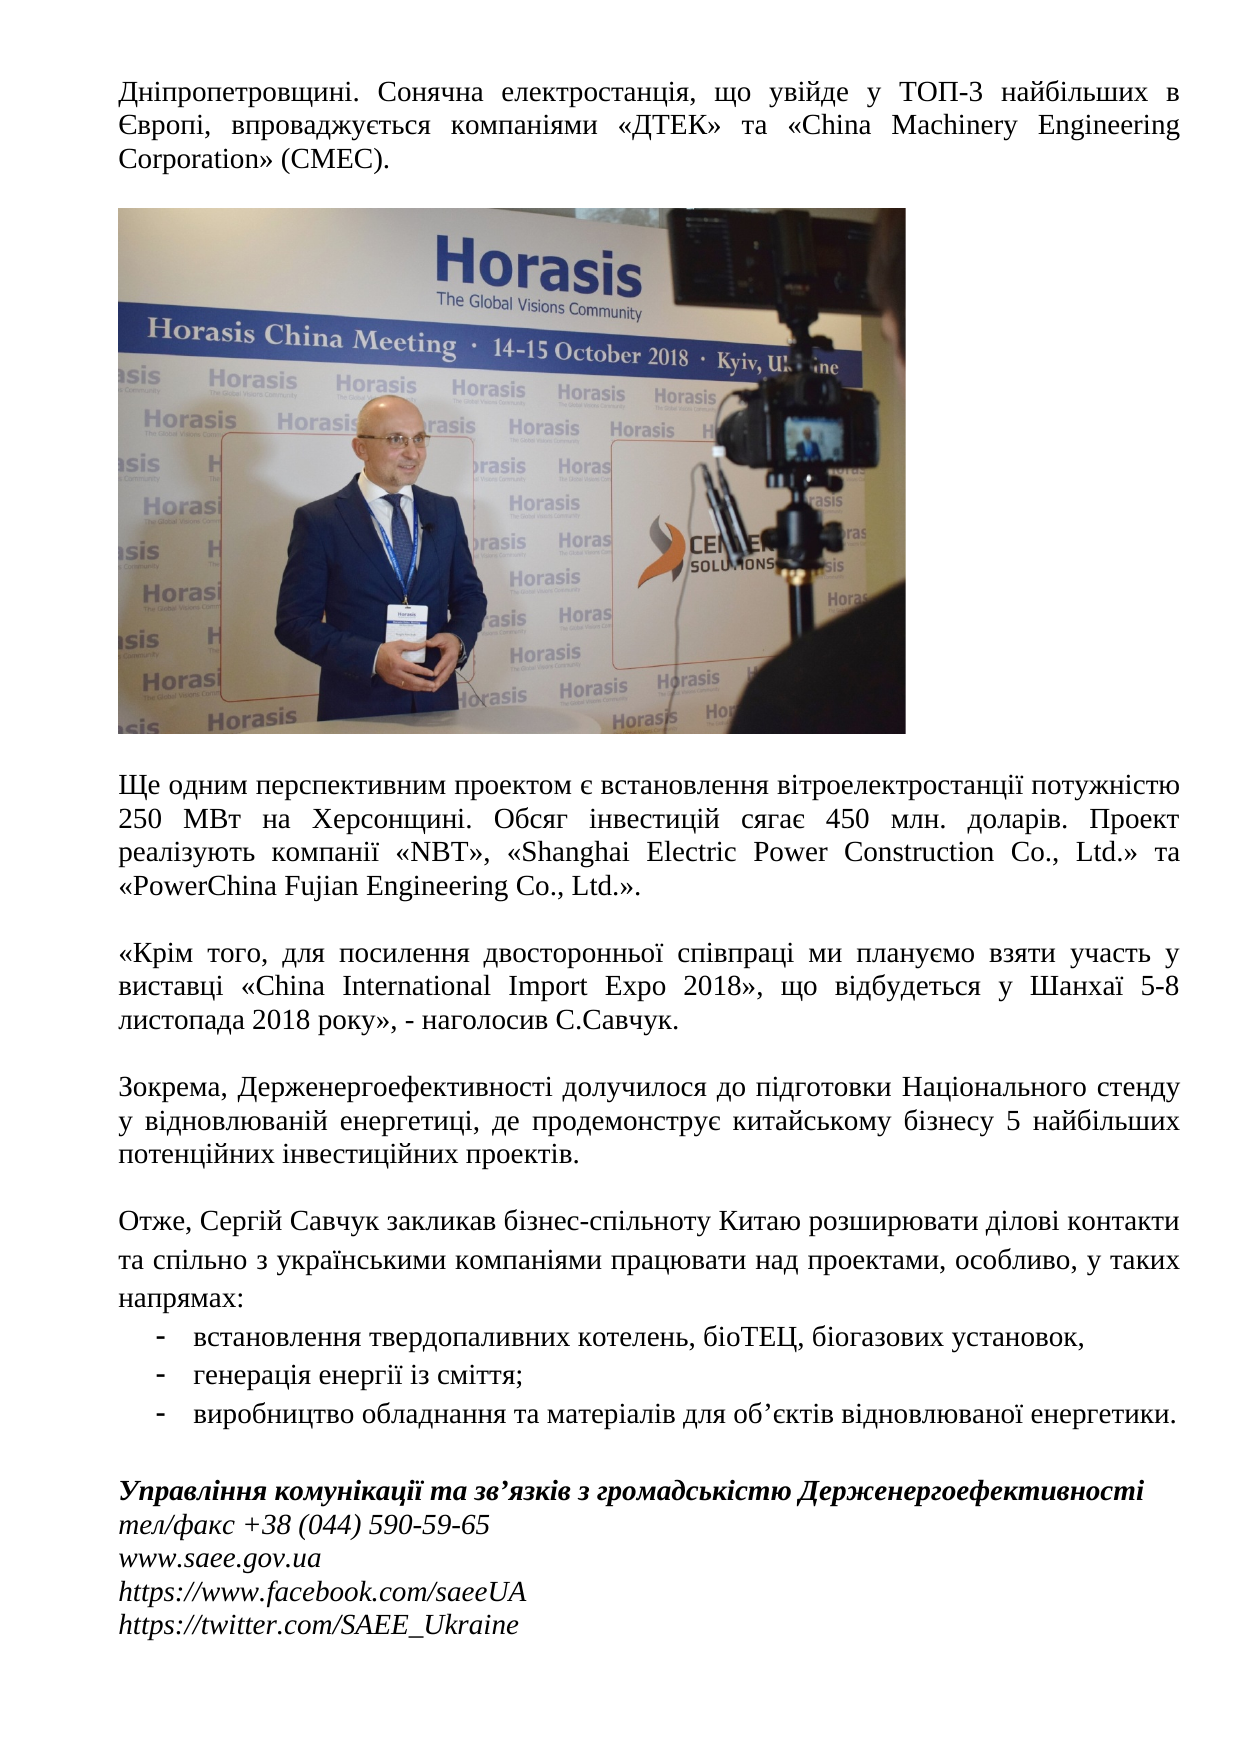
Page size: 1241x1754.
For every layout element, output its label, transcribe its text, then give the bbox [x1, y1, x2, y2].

text Зокрема, Держенергоефективності долучилося до підготовки Національного стенду у відновлюваній енергетиці, де продемонструє китайському бізнесу 5 найбільших потенційних інвестиційних проектів. [118, 1069, 1181, 1170]
text Ще одним перспективним проектом є встановлення вітроелектростанції потужністю 250 МВт на Херсонщині. Обсяг інвестицій сягає 450 млн. доларів. Проект реалізують компанії «NBT», «Shanghai Electric Power Construction Co., Ltd.» та «PowerChina Fujian Engineering Co., Ltd.». [118, 767, 1181, 901]
list встановлення твердопаливних котелень, біоТЕЦ, біогазових установок, [156, 1319, 1181, 1352]
list генерація енергії із сміття; [156, 1357, 1181, 1391]
text https://www.facebook.com/saeeUA [118, 1574, 1181, 1607]
text www.saee.gov.ua [118, 1540, 1181, 1574]
text https://twitter.com/SAEE_Ukraine [118, 1607, 1181, 1641]
text Отже, Сергій Савчук закликав бізнес-спільноту Китаю розширювати ділові контакти та спільно з українськими компаніями працювати над проектами, особливо, у таких напрямах: [118, 1203, 1181, 1314]
picture [118, 208, 906, 734]
list виробництво обладнання та матеріалів для об’єктів відновлюваної енергетики. [156, 1396, 1181, 1430]
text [118, 74, 1181, 174]
text «Крім того, для посилення двосторонньої співпраці ми плануємо взяти участь у виставці «China International Import Expo 2018», що відбудеться у Шанхаї 5-8 листопада 2018 року», - наголосив С.Савчук. [118, 935, 1181, 1036]
text Управління комунікації та зв’язків з громадськістю Держенергоефективності [118, 1473, 1181, 1507]
text тел/факс +38 (044) 590-59-65 [118, 1507, 1181, 1540]
